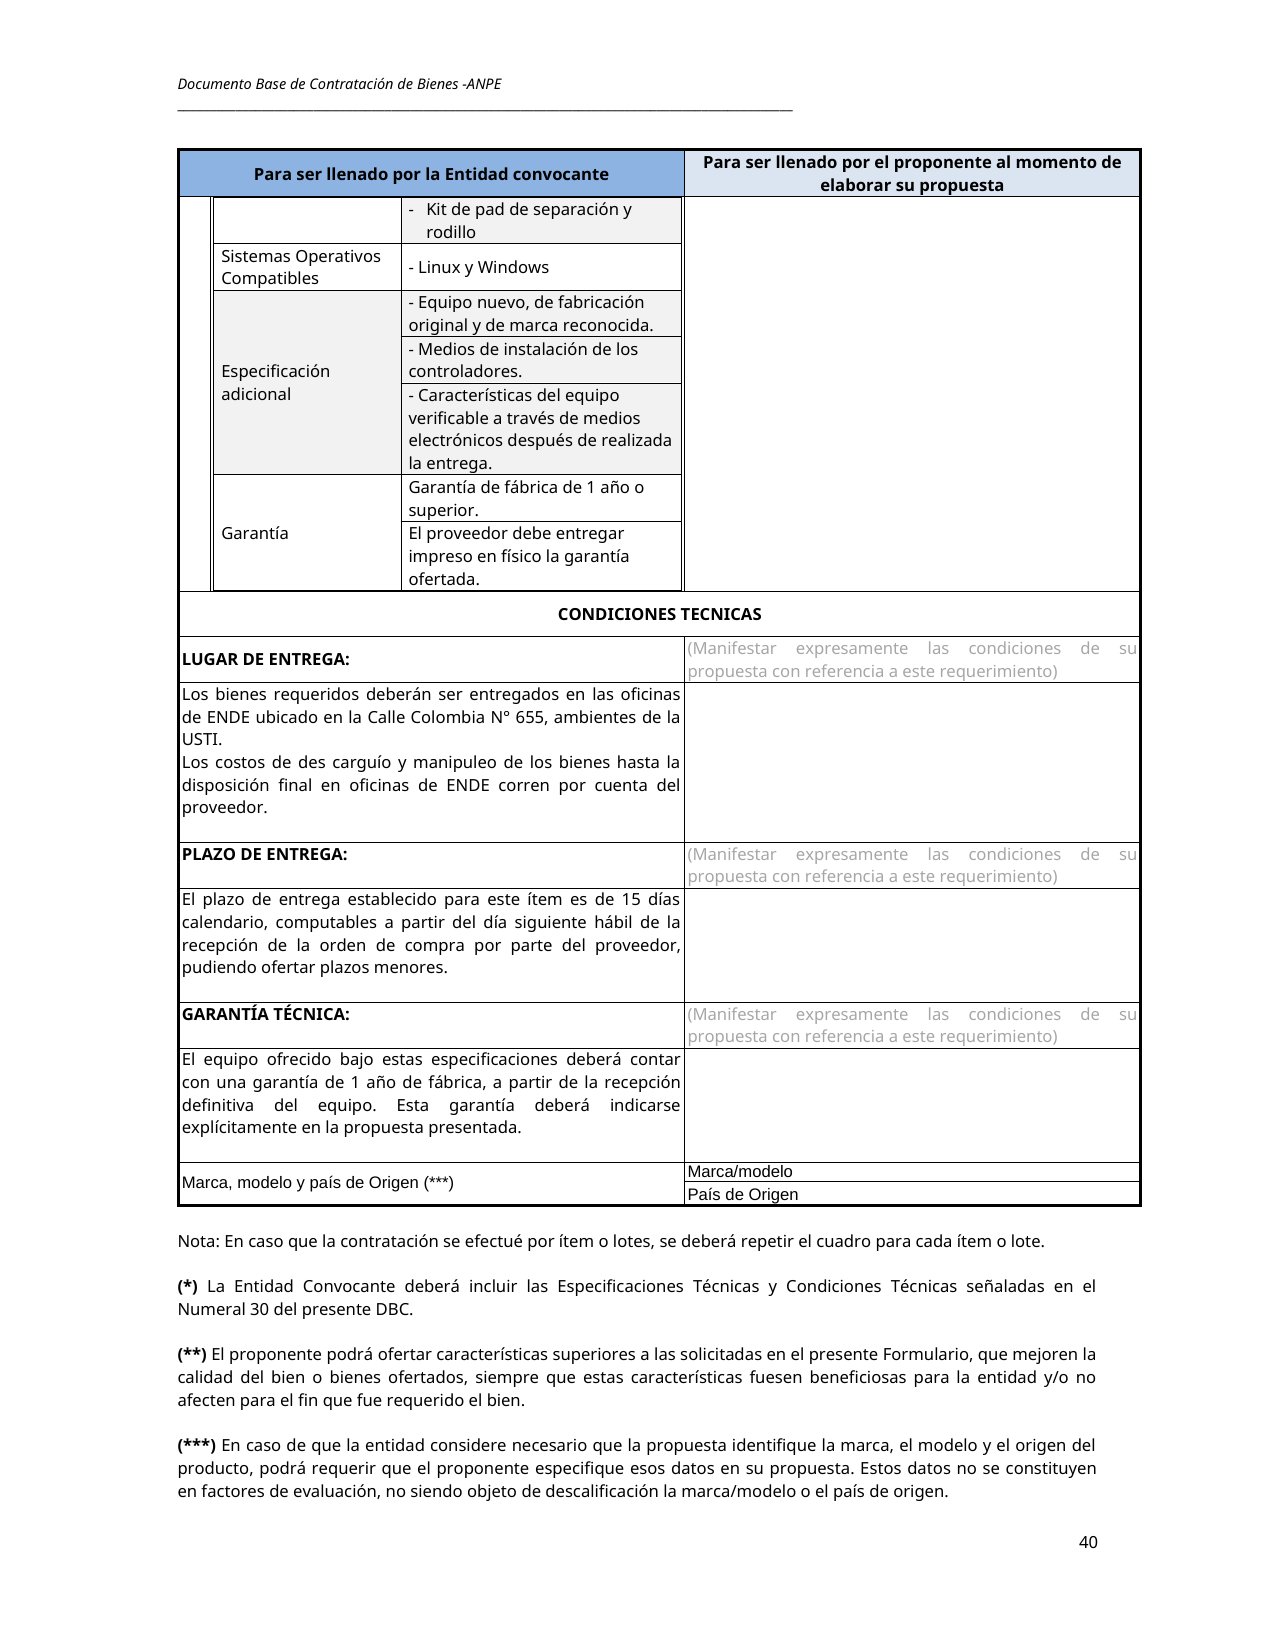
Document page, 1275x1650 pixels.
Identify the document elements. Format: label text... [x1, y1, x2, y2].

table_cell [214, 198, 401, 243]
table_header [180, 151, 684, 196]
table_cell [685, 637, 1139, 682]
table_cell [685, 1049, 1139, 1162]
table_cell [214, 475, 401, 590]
text (*) La Entidad Convocante deberá incluir las Especificaciones Técnicas y Condiciones Técnicas señaladas en el Numeral 30 del presente DBC. [177, 1275, 1098, 1320]
text (**) El proponente podrá ofertar características superiores a las solicitadas en el presente Formulario, que mejoren la calidad del bien o bienes ofertados, siempre que estas características fuesen beneficiosas para la entidad y/o no afecten para el fin que fue requerido el bien. [177, 1343, 1098, 1411]
text (***) En caso de que la entidad considere necesario que la propuesta identifique la marca, el modelo y el origen del producto, podrá requerir que el proponente especifique esos datos en su propuesta. Estos datos no se constituyen en factores de evaluación, no siendo objeto de descalificación la marca/modelo o el país de origen. [177, 1434, 1098, 1502]
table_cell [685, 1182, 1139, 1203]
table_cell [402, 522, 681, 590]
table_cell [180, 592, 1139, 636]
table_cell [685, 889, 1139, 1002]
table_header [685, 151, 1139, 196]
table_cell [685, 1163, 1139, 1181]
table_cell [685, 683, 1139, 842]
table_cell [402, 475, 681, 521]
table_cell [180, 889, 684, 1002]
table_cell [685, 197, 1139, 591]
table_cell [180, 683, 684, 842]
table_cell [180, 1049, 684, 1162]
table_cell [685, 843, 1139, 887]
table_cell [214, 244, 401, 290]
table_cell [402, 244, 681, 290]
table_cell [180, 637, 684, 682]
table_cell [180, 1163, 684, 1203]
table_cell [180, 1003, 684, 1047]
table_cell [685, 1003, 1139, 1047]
text Nota: En caso que la contratación se efectué por ítem o lotes, se deberá repetir el cuadro para cada ítem o lote. [177, 1229, 1098, 1252]
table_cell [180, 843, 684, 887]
